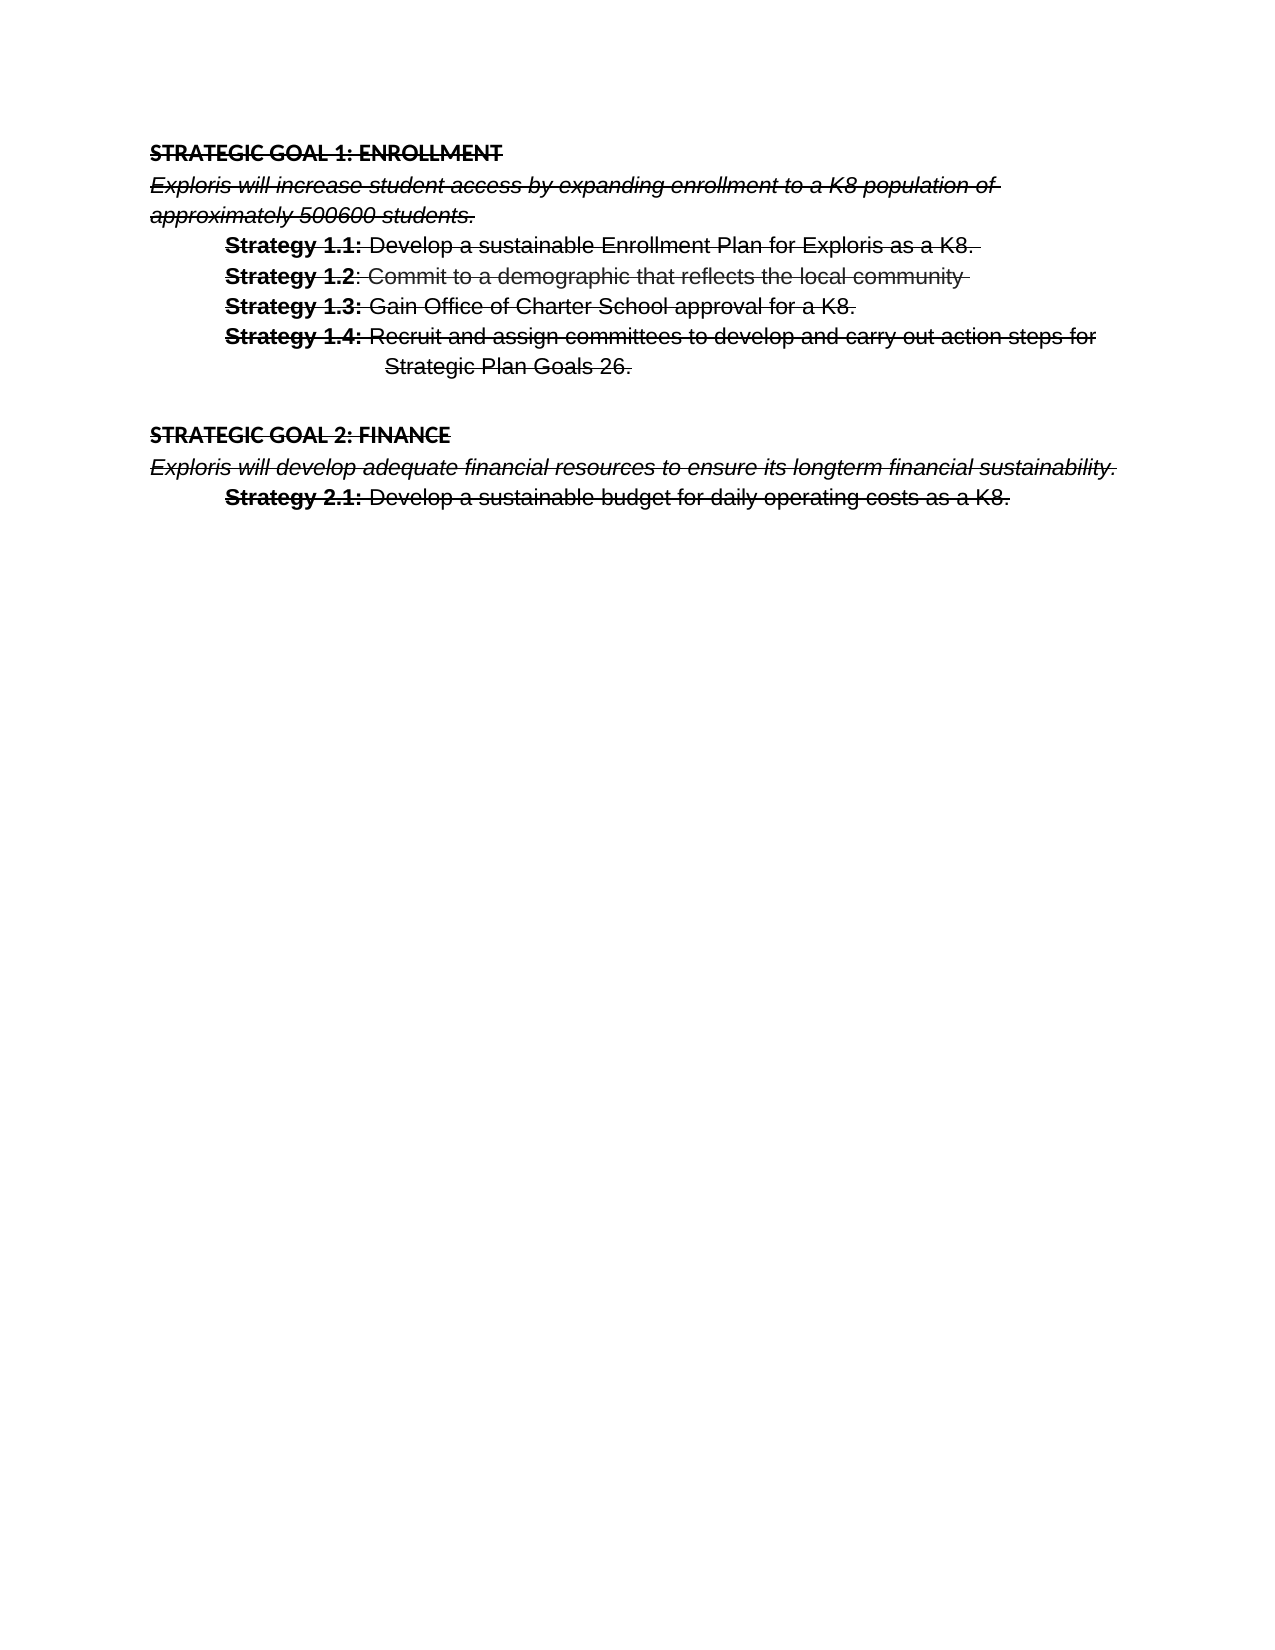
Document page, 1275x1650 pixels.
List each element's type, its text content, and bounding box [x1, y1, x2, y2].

subtitle STRATEGIC GOAL 1: ENROLLMENT [150, 137, 1144, 168]
text Strategy 1.1: Develop a sustainable Enrollment Plan for Exploris as a K­8. Strategy 1.2: Commit to a demographic that reflects the local community Strategy 1.3: Gain Office of Charter School approval for a K­8. [225, 232, 984, 319]
text Exploris will develop adequate financial resources to ensure its long­term financial sustainability. [150, 454, 1144, 480]
text Strategy 1.4: Recruit and assign committees to develop and carry out action steps for Strategic Plan Goals 2­6. [225, 323, 1098, 380]
text Exploris will increase student access by expanding enrollment to a K­8 population of approximately 500­600 students. [150, 172, 1004, 229]
subtitle STRATEGIC GOAL 2: FINANCE [150, 419, 1144, 450]
text Strategy 2.1: Develop a sustainable budget for daily operating costs as a K­8. [225, 484, 1144, 510]
